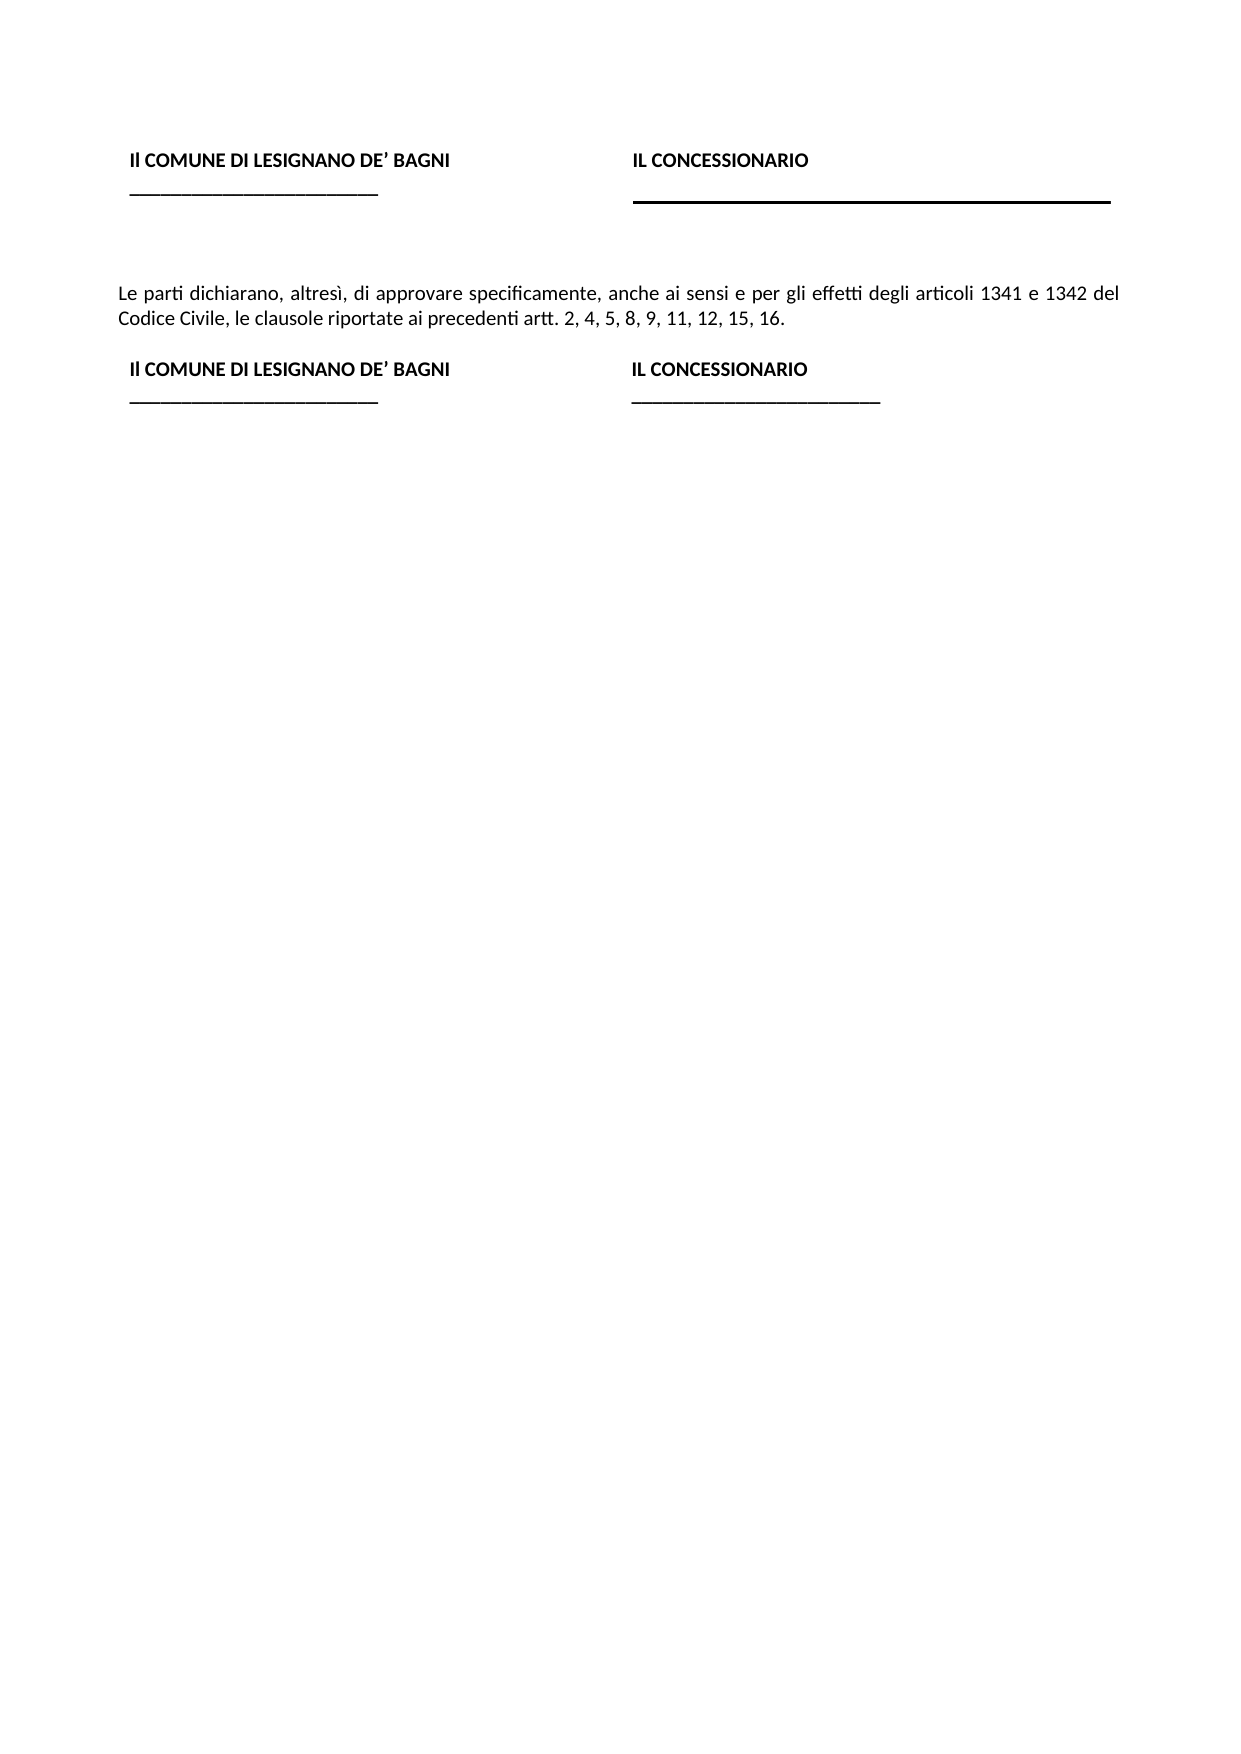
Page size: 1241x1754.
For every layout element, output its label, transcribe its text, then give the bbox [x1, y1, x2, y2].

table_header IL CONCESSIONARIO [620, 356, 1122, 382]
table_cell ________________________ [620, 382, 1122, 407]
text Le parti dichiarano, altresì, di approvare specificamente, anche ai sensi e per gli effetti degli articoli 1341 e 1342 del Codice Civile, le clausole riportate ai precedenti artt. 2, 4, 5, 8, 9, 11, 12, 15, 16. [118, 280, 1122, 331]
table_cell [621, 173, 1122, 229]
table_cell ________________________ [118, 382, 620, 407]
table_header Il COMUNE DI LESIGNANO DE’ BAGNI [118, 356, 620, 382]
table_header IL CONCESSIONARIO [621, 148, 1122, 173]
table_cell ________________________ [118, 173, 621, 229]
table_header Il COMUNE DI LESIGNANO DE’ BAGNI [118, 148, 621, 173]
